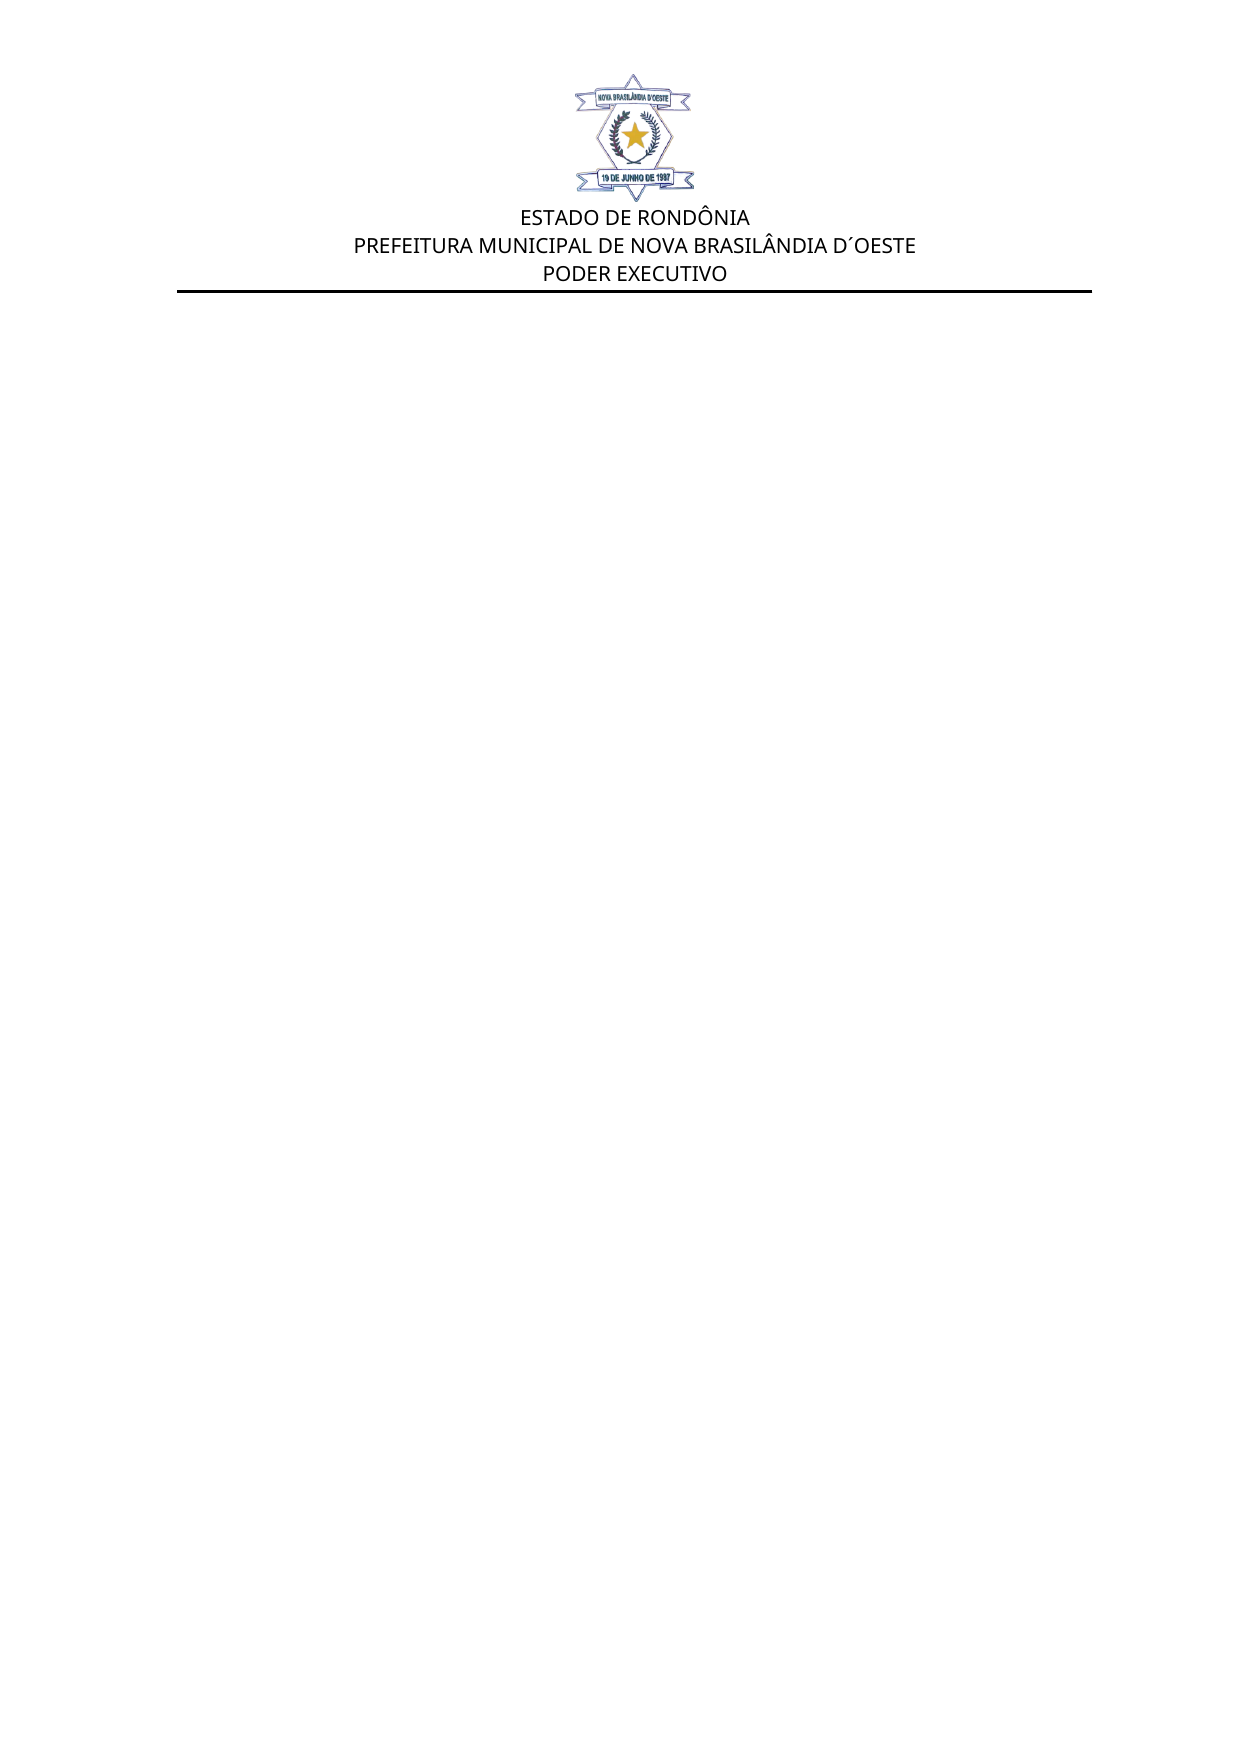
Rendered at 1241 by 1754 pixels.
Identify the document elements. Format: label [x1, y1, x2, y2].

picture [575, 73, 695, 203]
